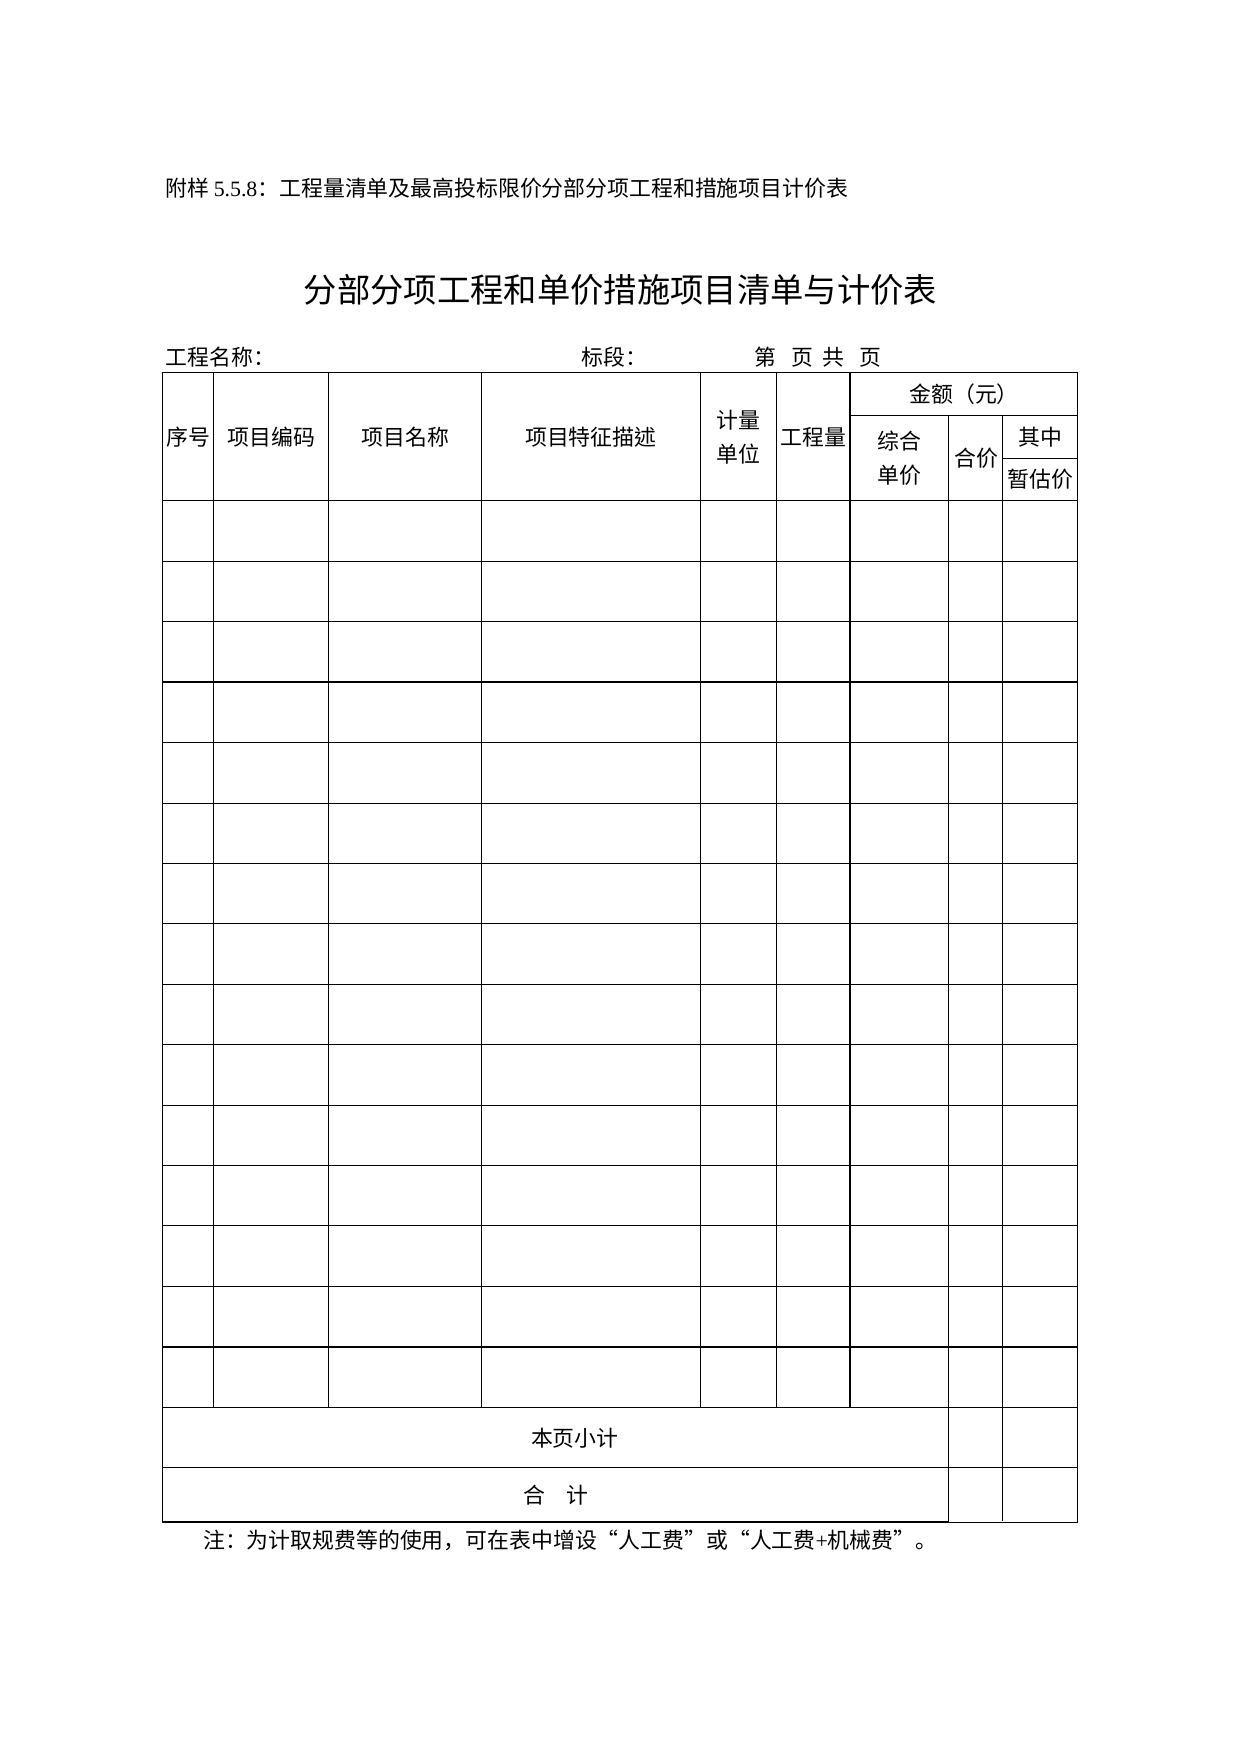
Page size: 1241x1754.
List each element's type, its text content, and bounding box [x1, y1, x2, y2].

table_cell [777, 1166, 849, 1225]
text 附样5.5.8：工程量清单及最高投标限价分部分项工程和措施项目计价表 [165, 170, 1075, 204]
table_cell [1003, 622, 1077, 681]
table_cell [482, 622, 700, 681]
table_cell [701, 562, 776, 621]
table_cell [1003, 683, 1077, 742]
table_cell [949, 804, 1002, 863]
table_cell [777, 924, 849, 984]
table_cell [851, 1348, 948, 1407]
text 工程名称： 标段： 第 页 共 页 [165, 338, 1075, 372]
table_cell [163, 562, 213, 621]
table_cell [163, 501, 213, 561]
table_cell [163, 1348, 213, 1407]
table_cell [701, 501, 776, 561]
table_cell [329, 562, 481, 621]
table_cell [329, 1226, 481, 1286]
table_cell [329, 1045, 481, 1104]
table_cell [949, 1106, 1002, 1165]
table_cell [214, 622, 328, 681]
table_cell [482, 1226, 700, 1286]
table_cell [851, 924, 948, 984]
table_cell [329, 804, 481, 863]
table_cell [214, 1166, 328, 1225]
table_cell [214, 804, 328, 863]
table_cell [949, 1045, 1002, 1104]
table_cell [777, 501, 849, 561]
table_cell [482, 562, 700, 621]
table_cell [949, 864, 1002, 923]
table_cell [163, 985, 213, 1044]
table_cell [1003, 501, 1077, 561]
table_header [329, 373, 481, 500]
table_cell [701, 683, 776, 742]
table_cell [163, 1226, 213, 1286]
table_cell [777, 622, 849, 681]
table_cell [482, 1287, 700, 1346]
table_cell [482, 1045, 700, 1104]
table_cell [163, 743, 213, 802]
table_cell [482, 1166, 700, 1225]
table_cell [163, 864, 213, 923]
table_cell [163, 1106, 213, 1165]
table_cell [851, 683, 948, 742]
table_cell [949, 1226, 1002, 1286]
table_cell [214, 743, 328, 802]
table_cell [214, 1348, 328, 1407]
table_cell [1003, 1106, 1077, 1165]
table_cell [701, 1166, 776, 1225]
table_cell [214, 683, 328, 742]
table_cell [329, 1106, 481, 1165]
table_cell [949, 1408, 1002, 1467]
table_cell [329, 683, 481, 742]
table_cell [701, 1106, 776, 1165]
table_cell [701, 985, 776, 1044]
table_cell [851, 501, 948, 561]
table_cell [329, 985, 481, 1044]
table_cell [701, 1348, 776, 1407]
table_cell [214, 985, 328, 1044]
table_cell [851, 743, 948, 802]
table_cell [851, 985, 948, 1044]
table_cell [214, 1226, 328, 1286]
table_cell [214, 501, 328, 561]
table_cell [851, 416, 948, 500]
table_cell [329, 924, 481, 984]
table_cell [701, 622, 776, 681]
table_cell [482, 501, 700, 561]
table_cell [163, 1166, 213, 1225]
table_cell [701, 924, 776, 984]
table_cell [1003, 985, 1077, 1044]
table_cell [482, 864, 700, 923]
text 注：为计取规费等的使用，可在表中增设“人工费”或“人工费+机械费”。 [165, 1523, 1075, 1556]
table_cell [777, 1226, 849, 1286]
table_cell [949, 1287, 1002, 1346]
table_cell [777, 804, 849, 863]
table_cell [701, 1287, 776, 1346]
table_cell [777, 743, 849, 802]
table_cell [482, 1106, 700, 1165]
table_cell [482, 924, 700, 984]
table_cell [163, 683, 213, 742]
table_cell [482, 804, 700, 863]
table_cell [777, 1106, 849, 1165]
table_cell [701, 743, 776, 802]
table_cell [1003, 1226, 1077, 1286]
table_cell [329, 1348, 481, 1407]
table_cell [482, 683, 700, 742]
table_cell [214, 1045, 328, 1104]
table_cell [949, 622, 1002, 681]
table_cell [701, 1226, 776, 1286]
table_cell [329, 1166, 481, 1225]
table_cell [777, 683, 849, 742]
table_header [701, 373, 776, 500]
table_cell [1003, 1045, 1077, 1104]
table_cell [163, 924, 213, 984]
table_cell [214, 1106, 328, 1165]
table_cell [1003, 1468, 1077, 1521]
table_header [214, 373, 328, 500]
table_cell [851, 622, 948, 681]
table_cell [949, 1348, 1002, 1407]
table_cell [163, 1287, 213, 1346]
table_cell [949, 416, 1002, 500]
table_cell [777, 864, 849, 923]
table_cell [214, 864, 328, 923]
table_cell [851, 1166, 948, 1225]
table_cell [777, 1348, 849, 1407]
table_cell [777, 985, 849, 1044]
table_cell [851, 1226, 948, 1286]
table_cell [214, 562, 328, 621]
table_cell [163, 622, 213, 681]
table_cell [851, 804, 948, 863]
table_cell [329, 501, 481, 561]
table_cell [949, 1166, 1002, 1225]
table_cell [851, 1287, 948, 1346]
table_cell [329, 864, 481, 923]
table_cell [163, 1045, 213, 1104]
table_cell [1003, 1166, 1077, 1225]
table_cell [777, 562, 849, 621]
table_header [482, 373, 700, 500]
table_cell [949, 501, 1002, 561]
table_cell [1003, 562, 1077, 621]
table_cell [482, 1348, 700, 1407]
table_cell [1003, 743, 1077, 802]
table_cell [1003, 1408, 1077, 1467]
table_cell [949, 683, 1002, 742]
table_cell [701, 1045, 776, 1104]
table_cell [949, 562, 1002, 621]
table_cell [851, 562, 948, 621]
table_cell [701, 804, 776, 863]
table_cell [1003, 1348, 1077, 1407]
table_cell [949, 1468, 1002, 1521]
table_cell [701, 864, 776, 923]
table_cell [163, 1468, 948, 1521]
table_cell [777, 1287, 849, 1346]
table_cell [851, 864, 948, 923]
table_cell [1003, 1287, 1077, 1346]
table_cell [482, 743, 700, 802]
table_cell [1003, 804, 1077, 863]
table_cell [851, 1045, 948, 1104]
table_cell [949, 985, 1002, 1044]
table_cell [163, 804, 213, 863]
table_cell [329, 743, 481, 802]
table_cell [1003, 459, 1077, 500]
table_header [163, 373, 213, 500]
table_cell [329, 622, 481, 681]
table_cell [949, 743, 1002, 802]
subtitle 分部分项工程和单价措施项目清单与计价表 [165, 254, 1075, 322]
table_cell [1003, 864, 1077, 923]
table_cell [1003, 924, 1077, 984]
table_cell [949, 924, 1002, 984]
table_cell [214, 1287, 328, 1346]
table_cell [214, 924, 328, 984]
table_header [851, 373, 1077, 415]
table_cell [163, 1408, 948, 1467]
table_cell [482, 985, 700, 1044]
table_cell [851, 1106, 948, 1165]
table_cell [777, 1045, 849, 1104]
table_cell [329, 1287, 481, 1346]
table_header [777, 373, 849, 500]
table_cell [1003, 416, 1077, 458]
